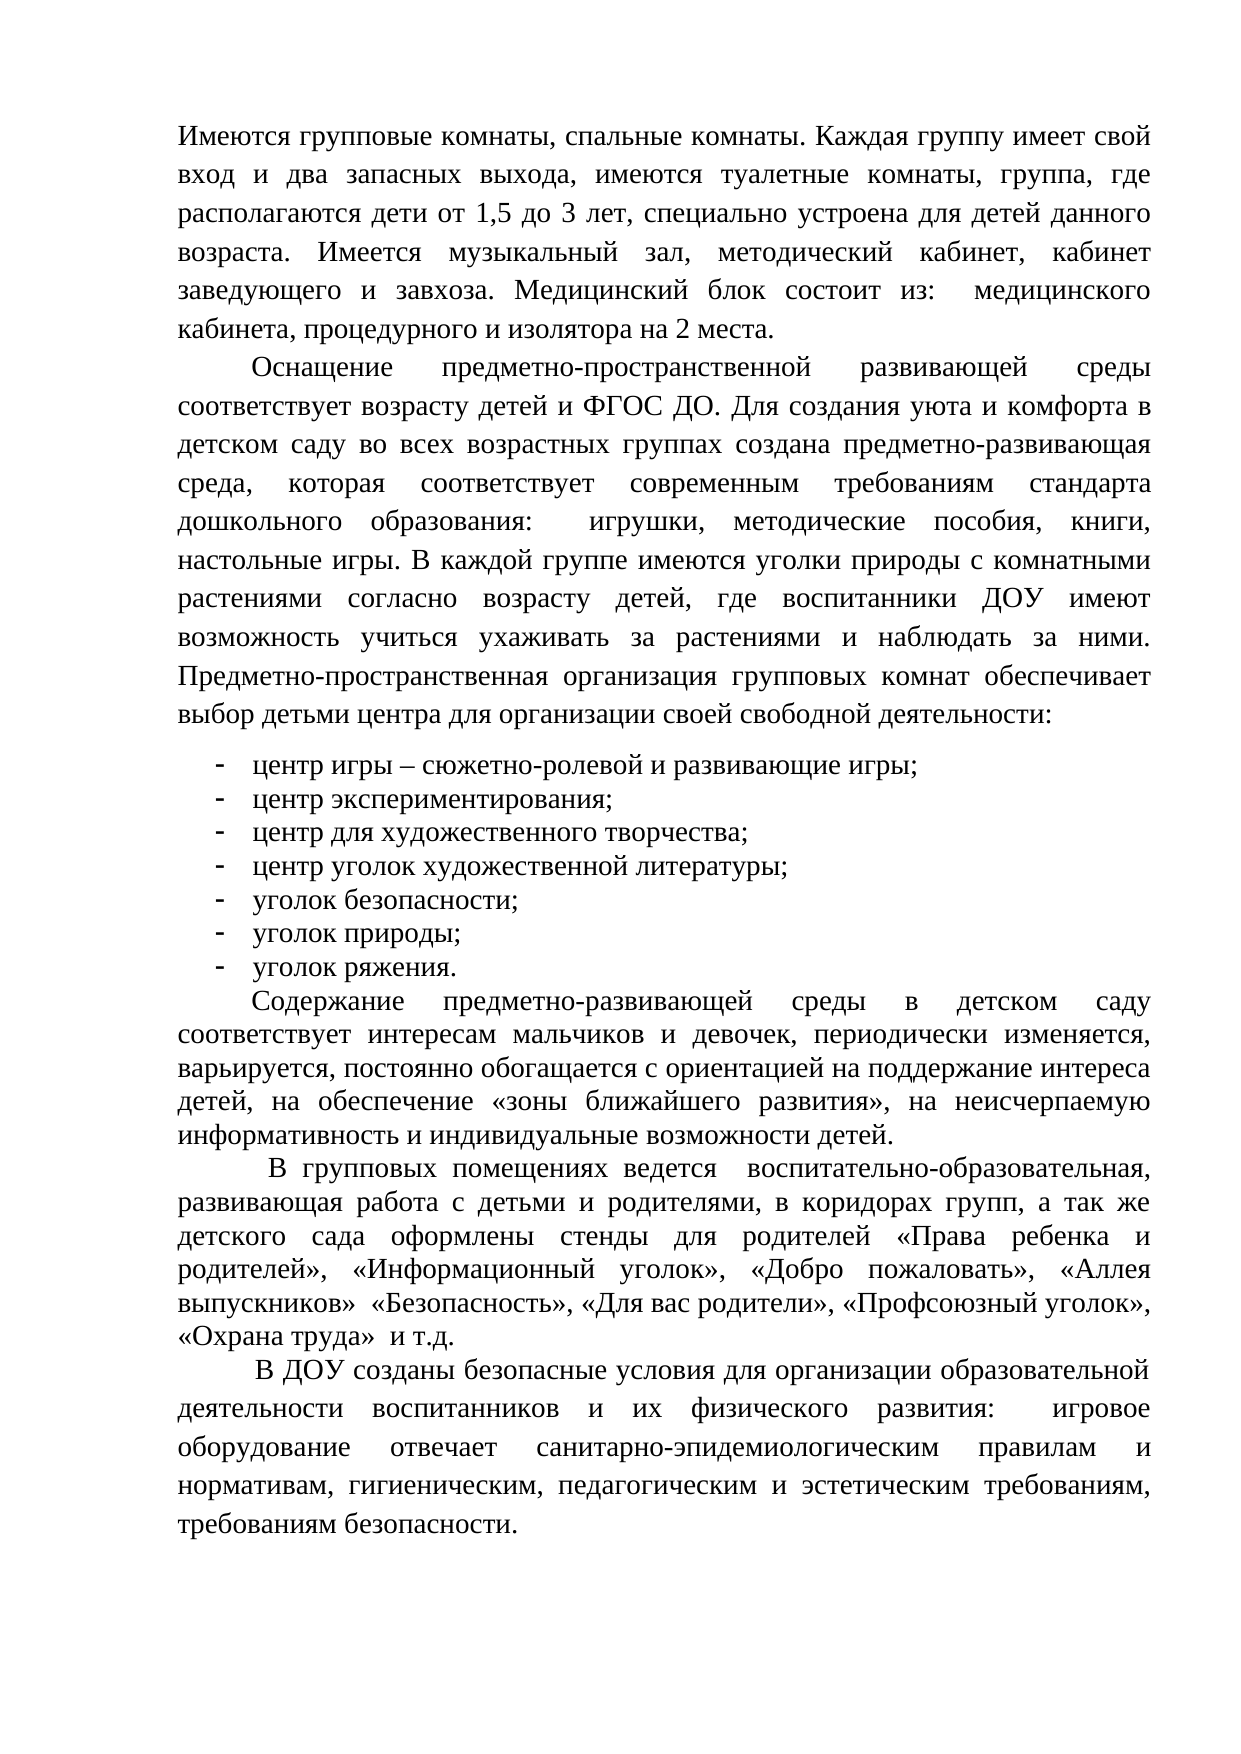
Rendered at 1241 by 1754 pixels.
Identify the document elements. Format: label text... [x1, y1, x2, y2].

list центр для художественного творчества; [215, 814, 1152, 848]
list уголок ряжения. [215, 949, 1152, 983]
list центр игры – сюжетно-ролевой и развивающие игры; [215, 747, 1152, 781]
list центр уголок художественной литературы; [215, 848, 1152, 882]
text В групповых помещениях ведется воспитательно-образовательная, развивающая работа с детьми и родителями, в коридорах групп, а так же детского сада оформлены стенды для родителей «Права ребенка и родителей», «Информационный уголок», «Добро пожаловать», «Аллея выпускников» «Безопасность», «Для вас родители», «Профсоюзный уголок», «Охрана труда» и т.д. [177, 1151, 1152, 1352]
text В ДОУ созданы безопасные условия для организации образовательной деятельности воспитанников и их физического развития: игровое оборудование отвечает санитарно-эпидемиологическим правилам и нормативам, гигиеническим, педагогическим и эстетическим требованиям, требованиям безопасности. [177, 1352, 1152, 1539]
list уголок природы; [215, 916, 1152, 949]
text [177, 118, 1152, 344]
text Содержание предметно-развивающей среды в детском саду соответствует интересам мальчиков и девочек, периодически изменяется, варьируется, постоянно обогащается с ориентацией на поддержание интереса детей, на обеспечение «зоны ближайшего развития», на неисчерпаемую информативность и индивидуальные возможности детей. [177, 983, 1152, 1151]
text Оснащение предметно-пространственной развивающей среды соответствует возрасту детей и ФГОС ДО. Для создания уюта и комфорта в детском саду во всех возрастных группах создана предметно-развивающая среда, которая соответствует современным требованиям стандарта дошкольного образования: игрушки, методические пособия, книги, настольные игры. В каждой группе имеются уголки природы с комнатными растениями согласно возрасту детей, где воспитанники ДОУ имеют возможность учиться ухаживать за растениями и наблюдать за ними. Предметно-пространственная организация групповых комнат обеспечивает выбор детьми центра для организации своей свободной деятельности: [177, 349, 1152, 730]
list центр экспериментирования; [215, 781, 1152, 814]
list уголок безопасности; [215, 882, 1152, 916]
